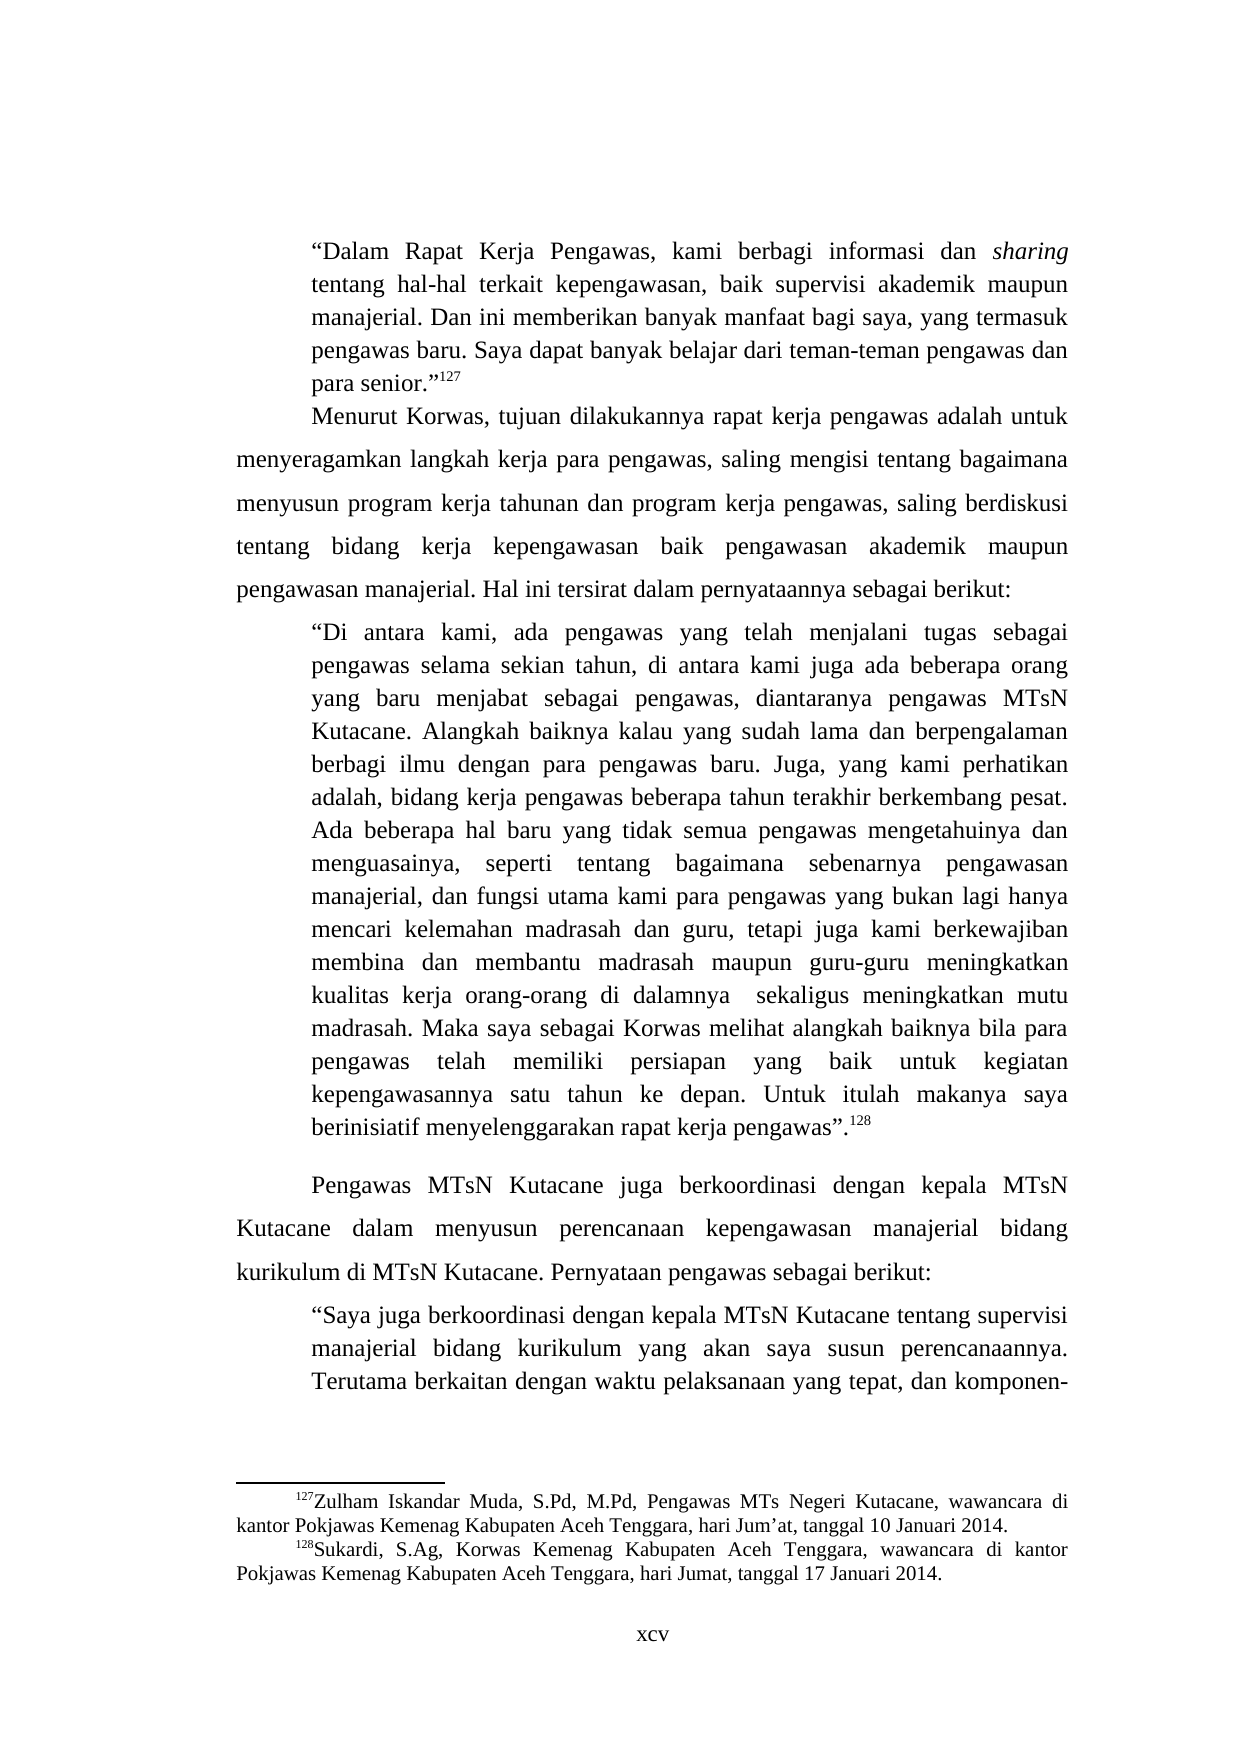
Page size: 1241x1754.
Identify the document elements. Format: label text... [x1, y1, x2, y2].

title Pengawas MTsN Kutacane juga berkoordinasi dengan kepala MTsN Kutacane dalam menyusun perencanaan kepengawasan manajerial bidang kurikulum di MTsN Kutacane. Pernyataan pengawas sebagai berikut: [236, 1170, 1069, 1285]
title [311, 1300, 1069, 1394]
title Menurut Korwas, tujuan dilakukannya rapat kerja pengawas adalah untuk menyeragamkan langkah kerja para pengawas, saling mengisi tentang bagaimana menyusun program kerja tahunan dan program kerja pengawas, saling berdiskusi tentang bidang kerja kepengawasan baik pengawasan akademik maupun pengawasan manajerial. Hal ini tersirat dalam pernyataannya sebagai berikut: [236, 401, 1069, 603]
title “Dalam Rapat Kerja Pengawas, kami berbagi informasi dan sharing tentang hal-hal terkait kepengawasan, baik supervisi akademik maupun manajerial. Dan ini memberikan banyak manfaat bagi saya, yang termasuk pengawas baru. Saya dapat banyak belajar dari teman-teman pengawas dan para senior.” [311, 236, 1069, 397]
title “Di antara kami, ada pengawas yang telah menjalani tugas sebagai pengawas selama sekian tahun, di antara kami juga ada beberapa orang yang baru menjabat sebagai pengawas, diantaranya pengawas MTsN Kutacane. Alangkah baiknya kalau yang sudah lama dan berpengalaman berbagi ilmu dengan para pengawas baru. Juga, yang kami perhatikan adalah, bidang kerja pengawas beberapa tahun terakhir berkembang pesat. Ada beberapa hal baru yang tidak semua pengawas mengetahuinya dan menguasainya, seperti tentang bagaimana sebenarnya pengawasan manajerial, dan fungsi utama kami para pengawas yang bukan lagi hanya mencari kelemahan madrasah dan guru, tetapi juga kami berkewajiban membina dan membantu madrasah maupun guru-guru meningkatkan kualitas kerja orang-orang di dalamnya sekaligus meningkatkan mutu madrasah. Maka saya sebagai Korwas melihat alangkah baiknya bila para pengawas telah memiliki persiapan yang baik untuk kegiatan kepengawasannya satu tahun ke depan. Untuk itulah makanya saya berinisiatif menyelenggarakan rapat kerja pengawas”. [311, 617, 1069, 1141]
